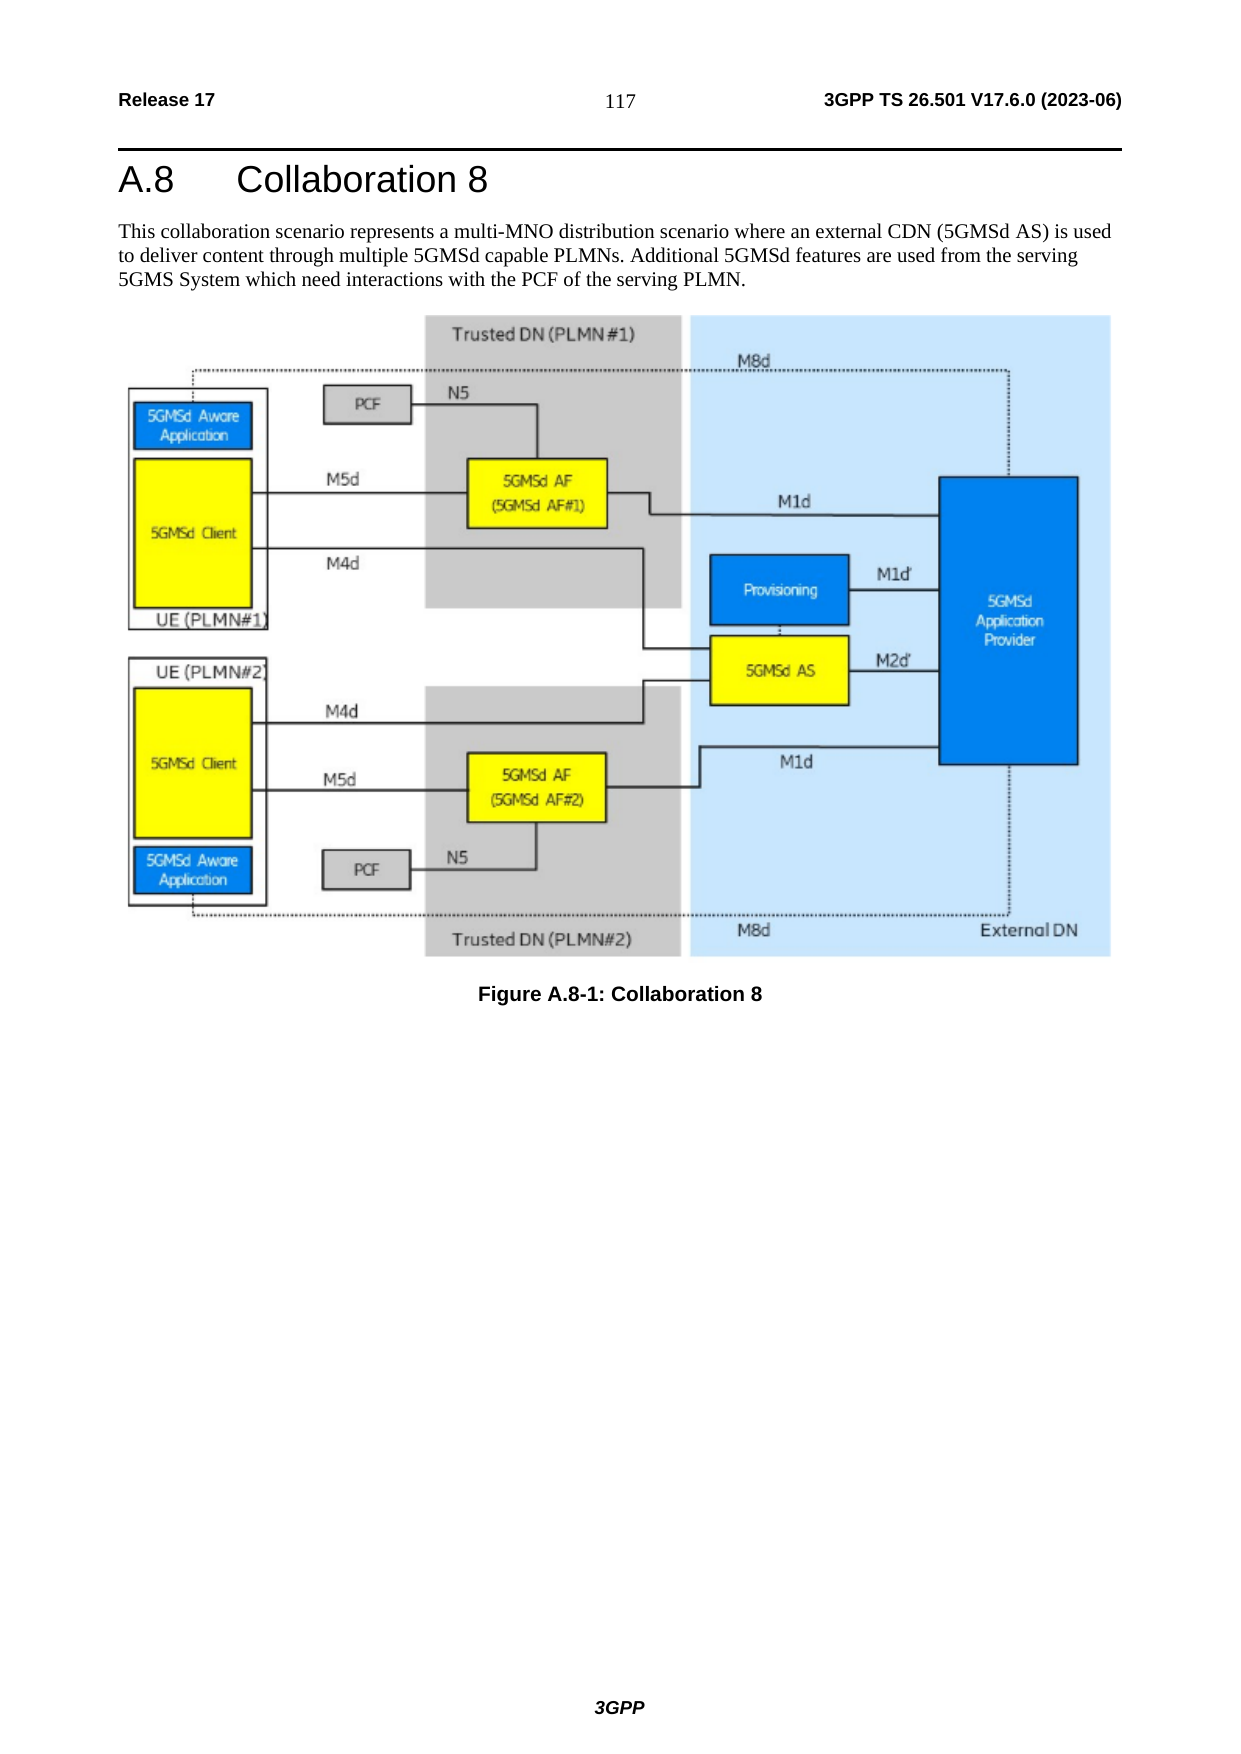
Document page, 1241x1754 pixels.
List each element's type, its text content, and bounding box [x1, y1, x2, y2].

text This collaboration scenario represents a multi-MNO distribution scenario where an external CDN (5GMSd AS) is used to deliver content through multiple 5GMSd capable PLMNs. Additional 5GMSd features are used from the serving 5GMS System which need interactions with the PCF of the serving PLMN. [118, 219, 1122, 291]
text Figure A.8-1: Collaboration 8 [118, 982, 1122, 1006]
subtitle A.8 Collaboration 8 [118, 151, 1122, 200]
